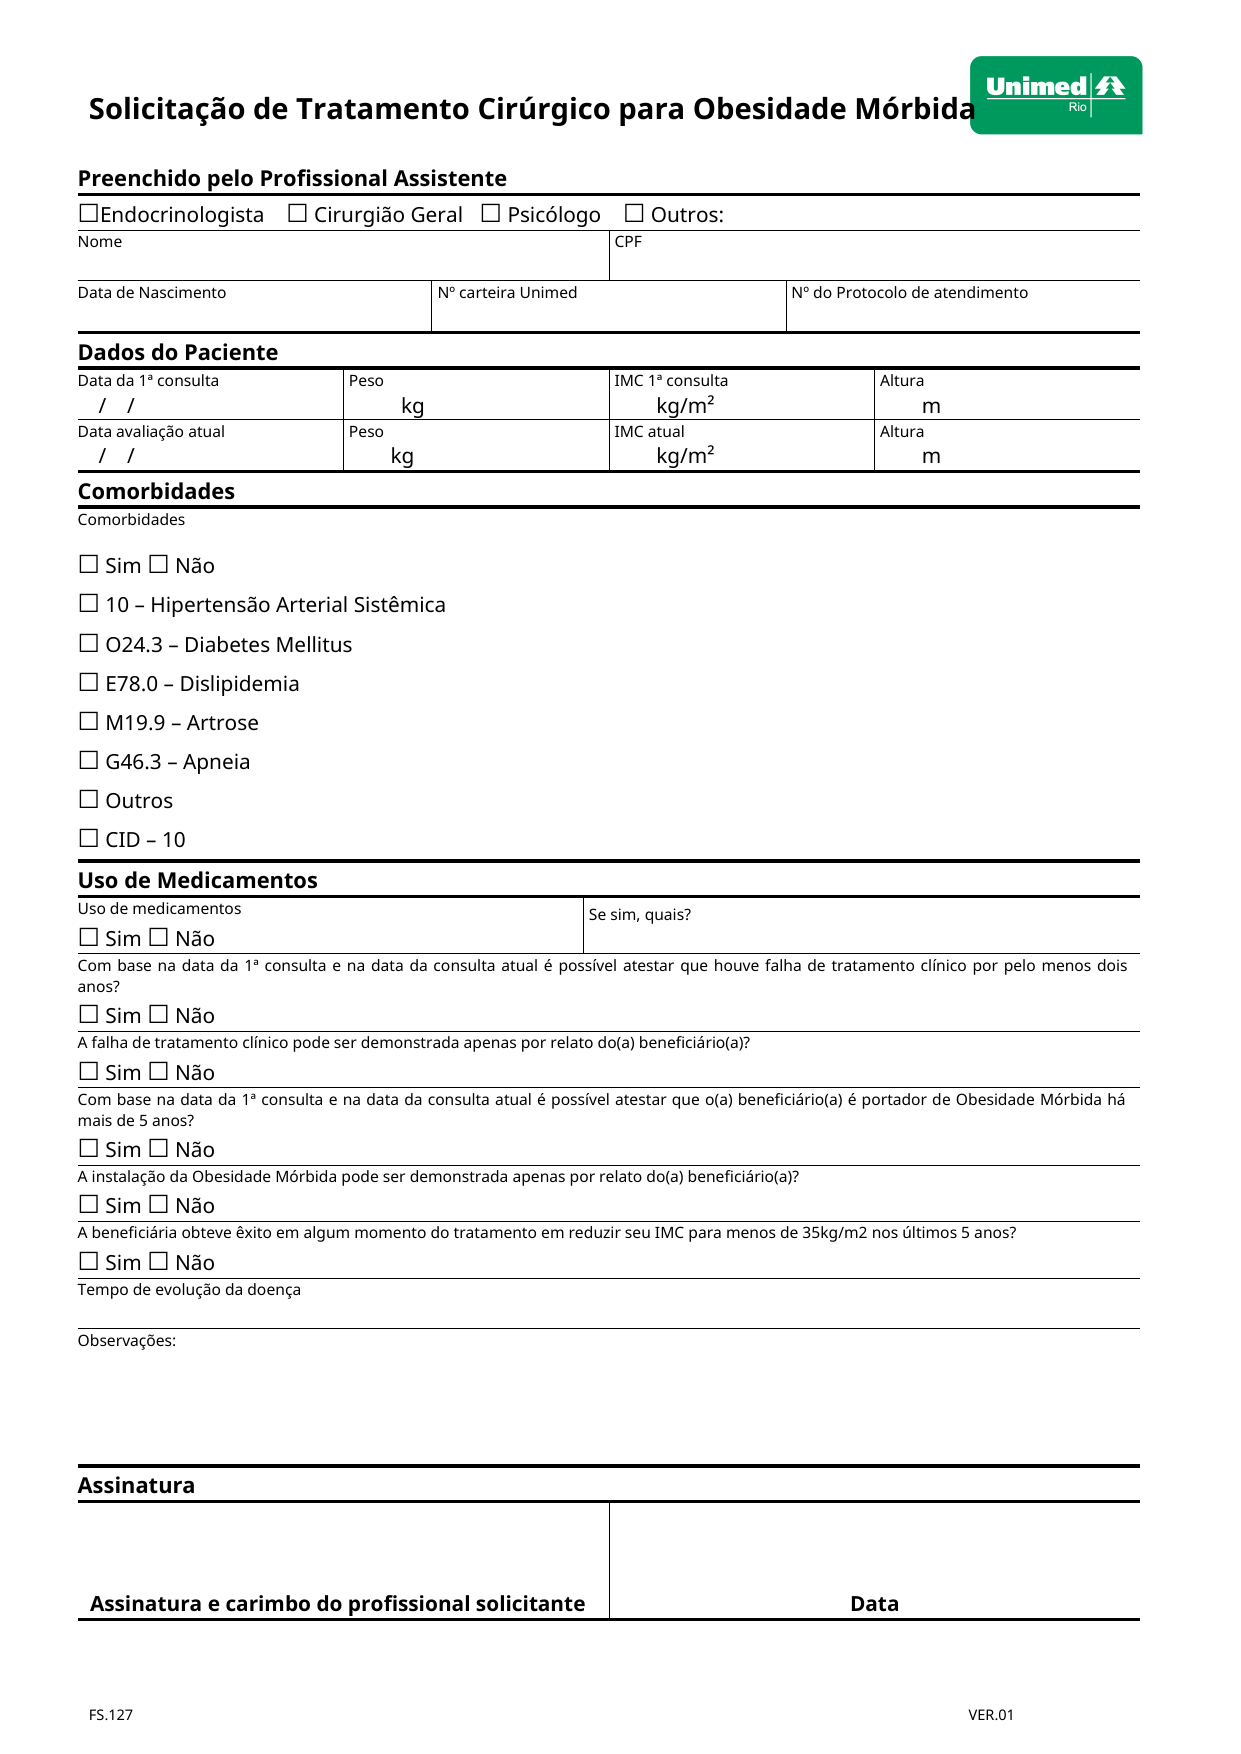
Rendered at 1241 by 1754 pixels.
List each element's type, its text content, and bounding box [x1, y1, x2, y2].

table_cell Comorbidades Sim Não 10 – Hipertensão Arterial Sistêmica O24.3 – Diabetes Mellitus E78.0 – Dislipidemia M19.9 – Artrose G46.3 – Apneia Outros CID – 10 [78, 509, 1140, 859]
table_cell Uso de medicamentos Sim Não [78, 898, 583, 953]
table_cell A instalação da Obesidade Mórbida pode ser demonstrada apenas por relato do(a) beneficiário(a)? Sim Não [78, 1166, 1140, 1221]
table_cell Endocrinologista Cirurgião Geral Psicólogo Outros: [78, 196, 1140, 229]
table_cell Altura m [875, 420, 1140, 470]
table_cell Data da 1ª consulta / / [78, 370, 343, 419]
table_cell Com base na data da 1ª consulta e na data da consulta atual é possível atestar que houve falha de tratamento clínico por pelo menos dois anos? Sim Não [78, 954, 1140, 1031]
table_cell CPF [610, 231, 1140, 280]
table_cell Tempo de evolução da doença [78, 1279, 1140, 1328]
table_cell Assinatura [78, 1468, 1140, 1500]
table_cell Peso kg [344, 420, 609, 470]
table_cell Comorbidades [78, 473, 1140, 505]
table_cell A falha de tratamento clínico pode ser demonstrada apenas por relato do(a) beneficiário(a)? Sim Não [78, 1032, 1140, 1087]
table_cell A beneficiária obteve êxito em algum momento do tratamento em reduzir seu IMC para menos de 35kg/m2 nos últimos 5 anos? Sim Não [78, 1222, 1140, 1277]
table_cell Com base na data da 1ª consulta e na data da consulta atual é possível atestar que o(a) beneficiário(a) é portador de Obesidade Mórbida há mais de 5 anos? Sim Não [78, 1088, 1140, 1165]
table_cell IMC 1ª consulta kg/m² [610, 370, 874, 419]
table_header Preenchido pelo Profissional Assistente [78, 157, 1140, 192]
table_cell Data de Nascimento [78, 281, 431, 331]
table_cell Nº do Protocolo de atendimento [787, 281, 1140, 331]
table_cell Se sim, quais? [584, 898, 1140, 953]
table_cell Nº carteira Unimed [432, 281, 786, 331]
table_cell Assinatura e carimbo do proﬁssional solicitante [78, 1503, 609, 1618]
table_cell Dados do Paciente [78, 334, 1140, 366]
picture [968, 54, 1144, 136]
table_cell IMC atual kg/m² [610, 420, 874, 470]
table_cell Nome [78, 231, 609, 280]
table_cell Data avaliação atual / / [78, 420, 343, 470]
table_cell Uso de Medicamentos [78, 863, 1140, 895]
table_cell Observações: [78, 1329, 1140, 1464]
table_cell Data [610, 1503, 1140, 1618]
table_cell Altura m [875, 370, 1140, 419]
table_cell Peso kg [344, 370, 609, 419]
